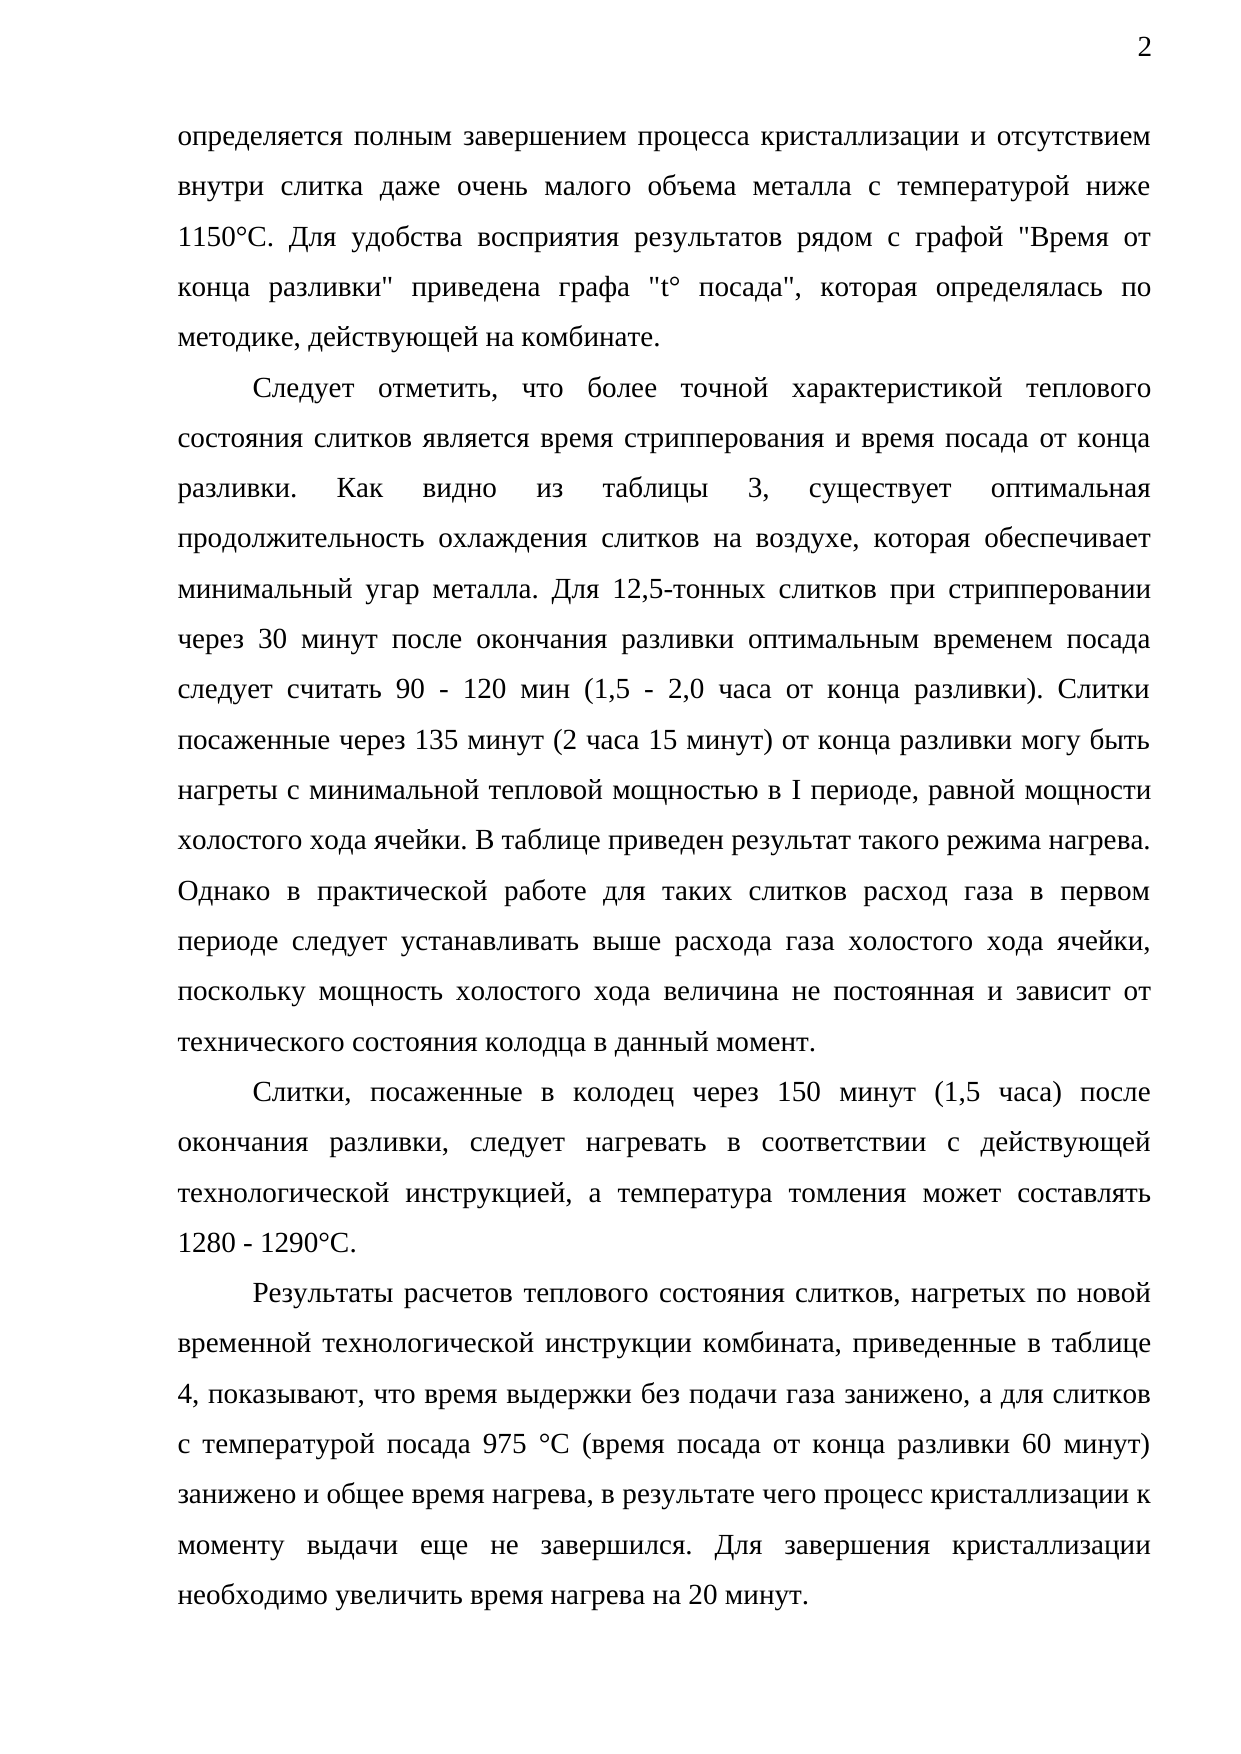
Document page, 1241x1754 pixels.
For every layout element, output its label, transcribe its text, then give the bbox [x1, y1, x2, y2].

text Результаты расчетов теплового состояния слитков, нагретых по новой временной технологической инструкции комбината, приведенные в таблице 4, показывают, что время выдержки без подачи газа занижено, а для слитков с температурой посада 975 °С (время посада от конца разливки 60 минут) занижено и общее время нагрева, в результате чего процесс кристаллизации к моменту выдачи еще не завершился. Для завершения кристаллизации необходимо увеличить время нагрева на 20 минут. [177, 1275, 1152, 1611]
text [177, 118, 1152, 353]
text Слитки, посаженные в колодец через 150 минут (1,5 часа) после окончания разливки, следует нагревать в соответствии с действующей технологической инструкцией, а температура томления может составлять 1280 - 1290°С. [177, 1074, 1152, 1258]
text Следует отметить, что более точной характеристикой теплового состояния слитков является время стрипперования и время посада от конца разливки. Как видно из таблицы 3, существует оптимальная продолжительность охлаждения слитков на воздухе, которая обеспечивает минимальный угар металла. Для 12,5-тонных слитков при стрипперовании через 30 минут после окончания разливки оптимальным временем посада следует считать 90 - 120 мин (1,5 - 2,0 часа от конца разливки). Слитки посаженные через 135 минут (2 часа 15 минут) от конца разливки могу быть нагреты с минимальной тепловой мощностью в I периоде, равной мощности холостого хода ячейки. В таблице приведен результат такого режима нагрева. Однако в практической работе для таких слитков расход газа в первом периоде следует устанавливать выше расхода газа холостого хода ячейки, поскольку мощность холостого хода величина не постоянная и зависит от технического состояния колодца в данный момент. [177, 370, 1152, 1057]
